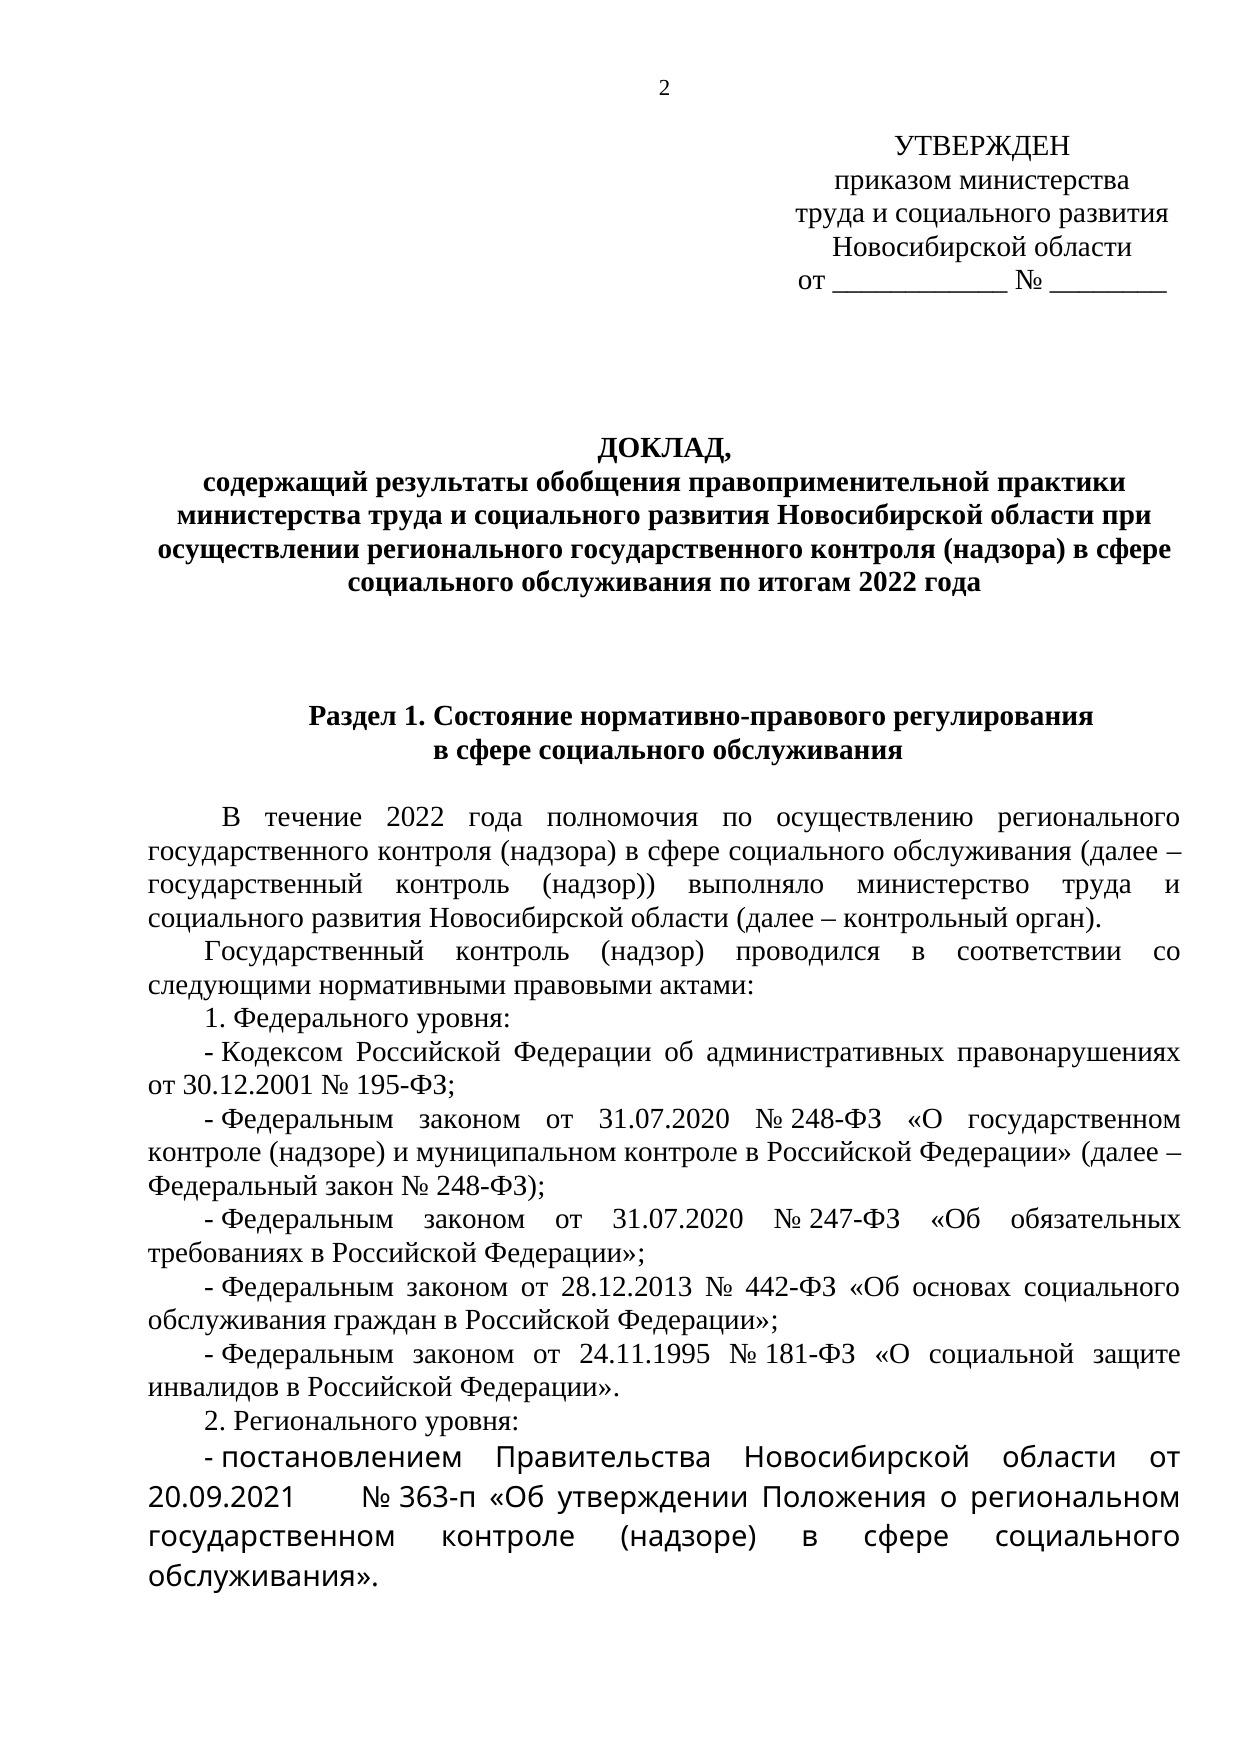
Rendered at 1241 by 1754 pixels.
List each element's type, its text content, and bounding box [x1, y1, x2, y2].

text от ____________ № ________ [783, 262, 1181, 296]
text - Федеральным законом от 31.07.2020 № 248-ФЗ «О государственном контроле (надзоре) и муниципальном контроле в Российской Федерации» (далее – Федеральный закон № 248-ФЗ); [148, 1101, 1181, 1202]
text труда и социального развития [783, 195, 1181, 229]
text в сфере социального обслуживания [148, 732, 1181, 766]
text - Федеральным законом от 24.11.1995 № 181-ФЗ «О социальной защите инвалидов в Российской Федерации». [148, 1336, 1181, 1403]
text Раздел 1. Состояние нормативно-правового регулирования [148, 698, 1181, 732]
text - Федеральным законом от 31.07.2020 № 247-ФЗ «Об обязательных требованиях в Российской Федерации»; [148, 1202, 1181, 1269]
text 1. Федерального уровня: [148, 1000, 1181, 1034]
text - Кодексом Российской Федерации об административных правонарушениях от 30.12.2001 № 195-ФЗ; [148, 1034, 1181, 1101]
text УТВЕРЖДЕН [783, 128, 1181, 162]
text содержащий результаты обобщения правоприменительной практики министерства труда и социального развития Новосибирской области при осуществлении регионального государственного контроля (надзора) в сфере социального обслуживания по итогам 2022 года [148, 464, 1181, 598]
text Государственный контроль (надзор) проводился в соответствии со следующими нормативными правовыми актами: [148, 933, 1181, 1000]
text приказом министерства [783, 162, 1181, 195]
text ДОКЛАД, [148, 430, 1181, 464]
text В течение 2022 года полномочия по осуществлению регионального государственного контроля (надзора) в сфере социального обслуживания (далее – государственный контроль (надзор)) выполняло министерство труда и социального развития Новосибирской области (далее – контрольный орган). [148, 799, 1181, 933]
text 2. Регионального уровня: [148, 1403, 1181, 1436]
text - постановлением Правительства Новосибирской области от 20.09.2021 № 363-п «Об утверждении Положения о региональном государственном контроле (надзоре) в сфере социального обслуживания». [148, 1436, 1181, 1595]
text Новосибирской области [783, 229, 1181, 262]
text - Федеральным законом от 28.12.2013 № 442-ФЗ «Об основах социального обслуживания граждан в Российской Федерации»; [148, 1269, 1181, 1336]
